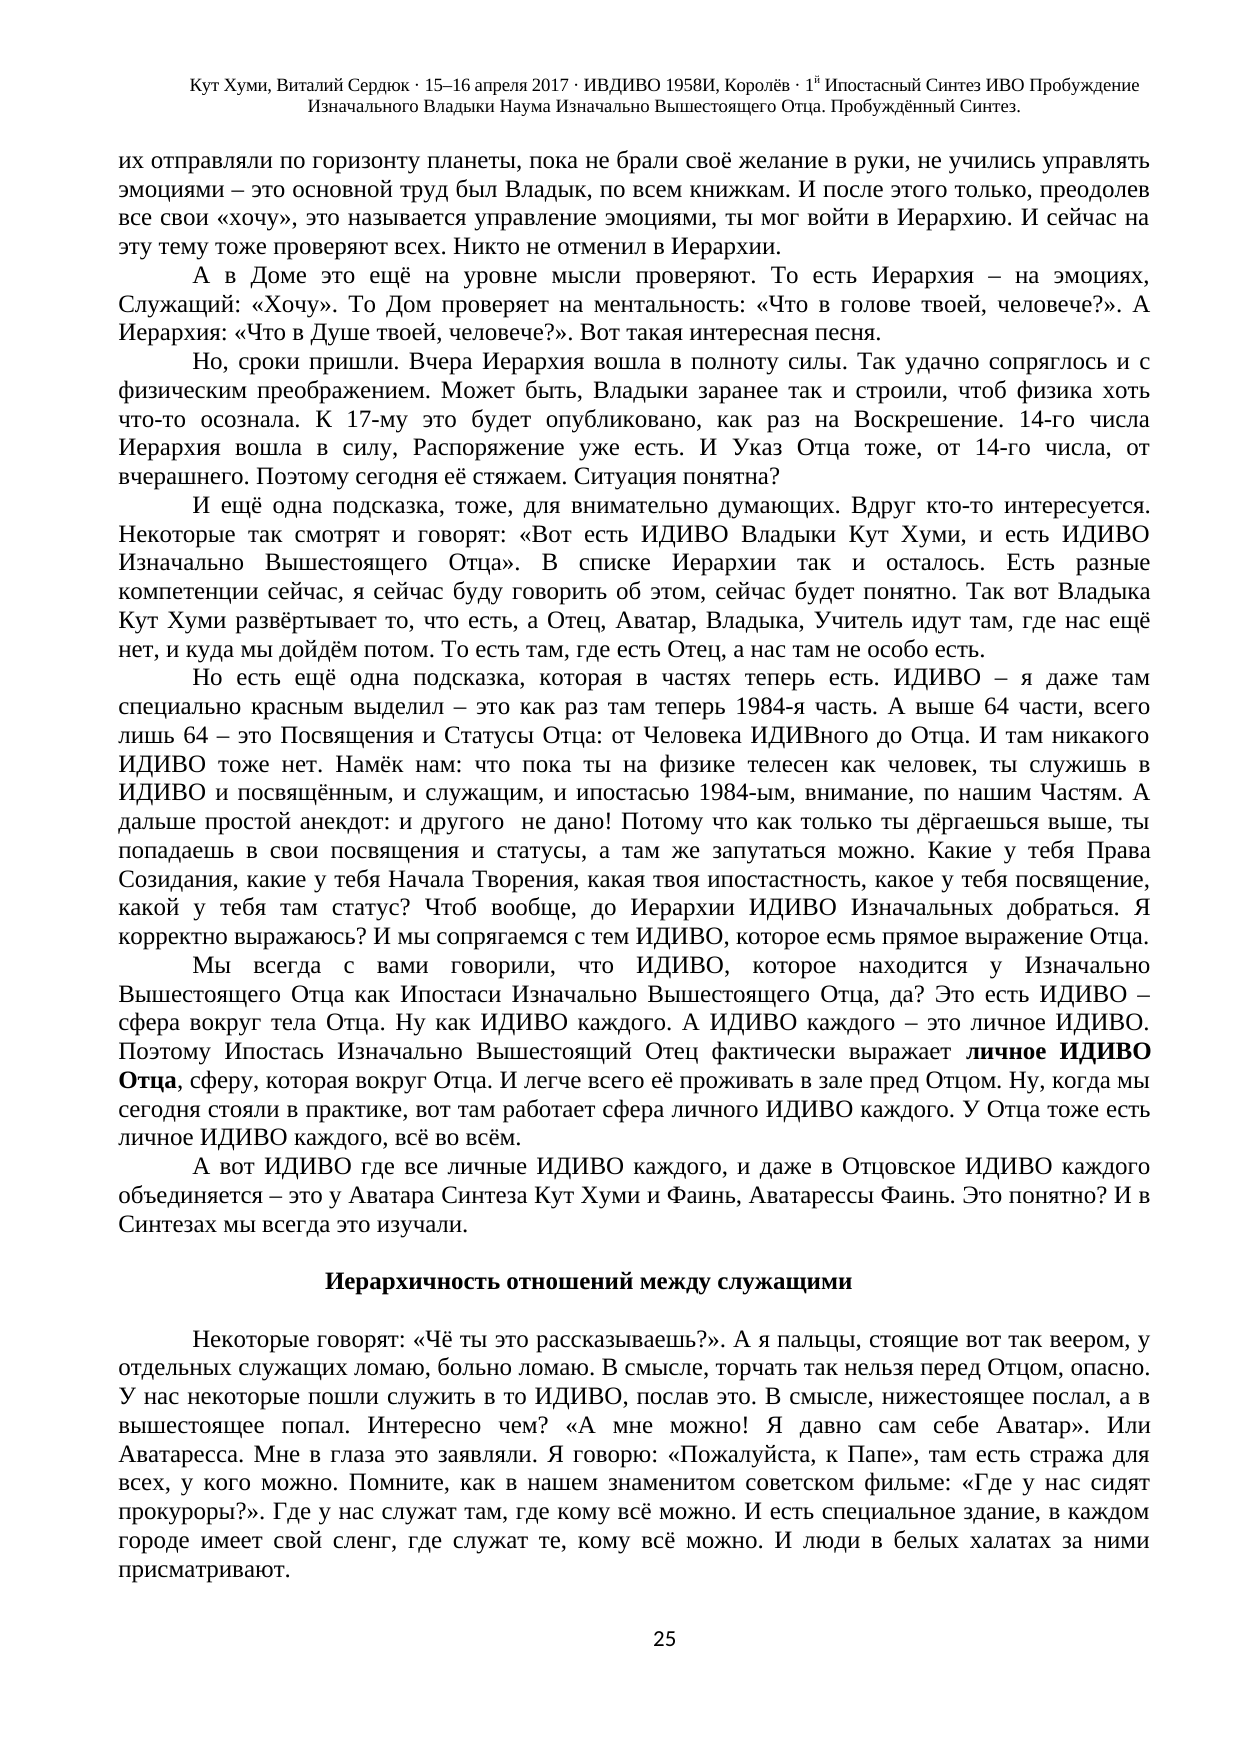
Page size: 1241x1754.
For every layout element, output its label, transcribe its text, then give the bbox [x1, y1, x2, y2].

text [118, 145, 1152, 260]
text Но есть ещё одна подсказка, которая в частях теперь есть. ИДИВО – я даже там специально красным выделил – это как раз там теперь 1984-я часть. А выше 64 части, всего лишь 64 – это Посвящения и Статусы Отца: от Человека ИДИВного до Отца. И там никакого ИДИВО тоже нет. Намёк нам: что пока ты на физике телесен как человек, ты служишь в ИДИВО и посвящённым, и служащим, и ипостасью 1984-ым, внимание, по нашим Частям. А дальше простой анекдот: и другого не дано! Потому что как только ты дёргаешься выше, ты попадаешь в свои посвящения и статусы, а там же запутаться можно. Какие у тебя Права Созидания, какие у тебя Начала Творения, какая твоя ипостастность, какое у тебя посвящение, какой у тебя там статус? Чтоб вообще, до Иерархии ИДИВО Изначальных добраться. Я корректно выражаюсь? И мы сопрягаемся с тем ИДИВО, которое есмь прямое выражение Отца. [118, 662, 1152, 950]
text А в Доме это ещё на уровне мысли проверяют. То есть Иерархия – на эмоциях, Служащий: «Хочу». То Дом проверяет на ментальность: «Что в голове твоей, человече?». А Иерархия: «Что в Душе твоей, человече?». Вот такая интересная песня. [118, 260, 1152, 346]
text И ещё одна подсказка, тоже, для внимательно думающих. Вдруг кто-то интересуется. Некоторые так смотрят и говорят: «Вот есть ИДИВО Владыки Кут Хуми, и есть ИДИВО Изначально Вышестоящего Отца». В списке Иерархии так и осталось. Есть разные компетенции сейчас, я сейчас буду говорить об этом, сейчас будет понятно. Так вот Владыка Кут Хуми развёртывает то, что есть, а Отец, Аватар, Владыка, Учитель идут там, где нас ещё нет, и куда мы дойдём потом. То есть там, где есть Отец, а нас там не особо есть. [118, 490, 1152, 662]
text Иерархичность отношений между служащими [118, 1266, 1152, 1295]
text Мы всегда с вами говорили, что ИДИВО, которое находится у Изначально Вышестоящего Отца как Ипостаси Изначально Вышестоящего Отца, да? Это есть ИДИВО – сфера вокруг тела Отца. Ну как ИДИВО каждого. А ИДИВО каждого – это личное ИДИВО. Поэтому Ипостась Изначально Вышестоящий Отец фактически выражает личное ИДИВО Отца, сферу, которая вокруг Отца. И легче всего её проживать в зале пред Отцом. Ну, когда мы сегодня стояли в практике, вот там работает сфера личного ИДИВО каждого. У Отца тоже есть личное ИДИВО каждого, всё во всём. [118, 950, 1152, 1151]
text А вот ИДИВО где все личные ИДИВО каждого, и даже в Отцовское ИДИВО каждого объединяется – это у Аватара Синтеза Кут Хуми и Фаинь, Аватарессы Фаинь. Это понятно? И в Синтезах мы всегда это изучали. [118, 1151, 1152, 1237]
text Но, сроки пришли. Вчера Иерархия вошла в полноту силы. Так удачно сопряглось и с физическим преображением. Может быть, Владыки заранее так и строили, чтоб физика хоть что-то осознала. К 17-му это будет опубликовано, как раз на Воскрешение. 14-го числа Иерархия вошла в силу, Распоряжение уже есть. И Указ Отца тоже, от 14-го числа, от вчерашнего. Поэтому сегодня её стяжаем. Ситуация понятна? [118, 346, 1152, 490]
text Некоторые говорят: «Чё ты это рассказываешь?». А я пальцы, стоящие вот так веером, у отдельных служащих ломаю, больно ломаю. В смысле, торчать так нельзя перед Отцом, опасно. У нас некоторые пошли служить в то ИДИВО, послав это. В смысле, нижестоящее послал, а в вышестоящее попал. Интересно чем? «А мне можно! Я давно сам себе Аватар». Или Аватаресса. Мне в глаза это заявляли. Я говорю: «Пожалуйста, к Папе», там есть стража для всех, у кого можно. Помните, как в нашем знаменитом советском фильме: «Где у нас сидят прокуроры?». Где у нас служат там, где кому всё можно. И есть специальное здание, в каждом городе имеет свой сленг, где служат те, кому всё можно. И люди в белых халатах за ними присматривают. [118, 1324, 1152, 1582]
